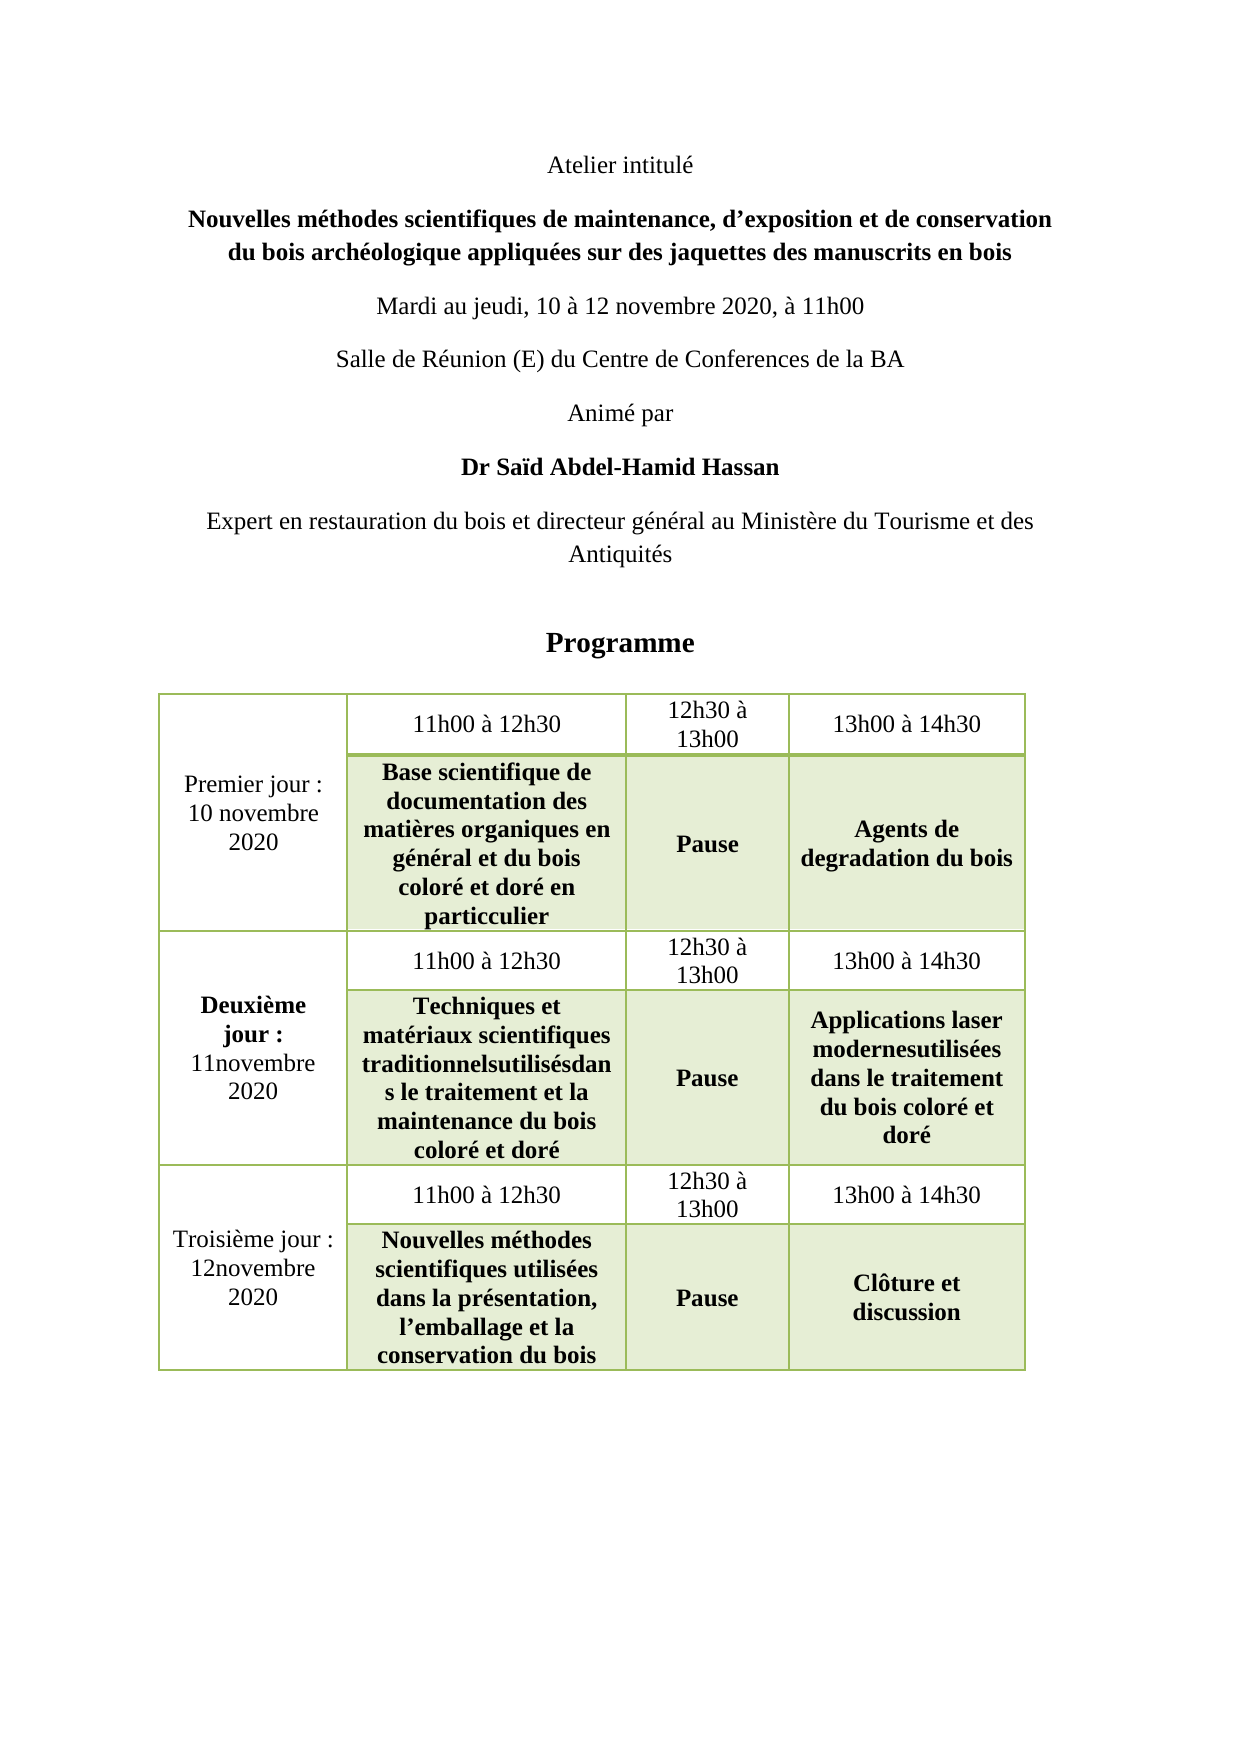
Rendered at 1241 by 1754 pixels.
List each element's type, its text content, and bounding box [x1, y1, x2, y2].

table_cell 13h00 à 14h30 [790, 932, 1024, 989]
table_cell 12h30 à 13h00 [627, 1166, 788, 1223]
table_cell Agents de degradation du bois [790, 757, 1024, 929]
table_header Premier jour : 10 novembre 2020 [160, 695, 346, 929]
table_cell Techniques et matériaux scientifiques traditionnelsutilisésdans le traitement et la maintenance du bois coloré et doré [348, 991, 625, 1164]
text Programme [187, 625, 1053, 659]
table_cell Applications laser modernesutilisées dans le traitement du bois coloré et doré [790, 991, 1024, 1164]
table_cell Pause [627, 757, 788, 929]
text Animé par [187, 398, 1053, 427]
table_cell Clôture et discussion [790, 1225, 1024, 1369]
table_header 11h00 à 12h30 [348, 695, 625, 752]
table_header 13h00 à 14h30 [790, 695, 1024, 752]
table_header 12h30 à 13h00 [627, 695, 788, 752]
table_cell 13h00 à 14h30 [790, 1166, 1024, 1223]
table_cell Pause [627, 1225, 788, 1369]
table_cell Troisième jour : 12novembre 2020 [160, 1166, 346, 1369]
text Expert en restauration du bois et directeur général au Ministère du Tourisme et des Antiquités [187, 506, 1053, 600]
table_cell 12h30 à 13h00 [627, 932, 788, 989]
table_cell 11h00 à 12h30 [348, 932, 625, 989]
text Mardi au jeudi, 10 à 12 novembre 2020, à 11h00 [187, 291, 1053, 319]
text Dr Saïd Abdel-Hamid Hassan [187, 452, 1053, 481]
table_cell Pause [627, 991, 788, 1164]
table_cell Deuxième jour : 11novembre 2020 [160, 932, 346, 1164]
text Nouvelles méthodes scientifiques de maintenance, d’exposition et de conservation du bois archéologique appliquées sur des jaquettes des manuscrits en bois [187, 204, 1053, 266]
table_cell Base scientifique de documentation des matières organiques en général et du bois coloré et doré en particculier [348, 757, 625, 929]
table_cell 11h00 à 12h30 [348, 1166, 625, 1223]
table_cell Nouvelles méthodes scientifiques utilisées dans la présentation, l’emballage et la conservation du bois [348, 1225, 625, 1369]
text Atelier intitulé [187, 150, 1053, 179]
text Salle de Réunion (E) du Centre de Conferences de la BA [187, 344, 1053, 373]
